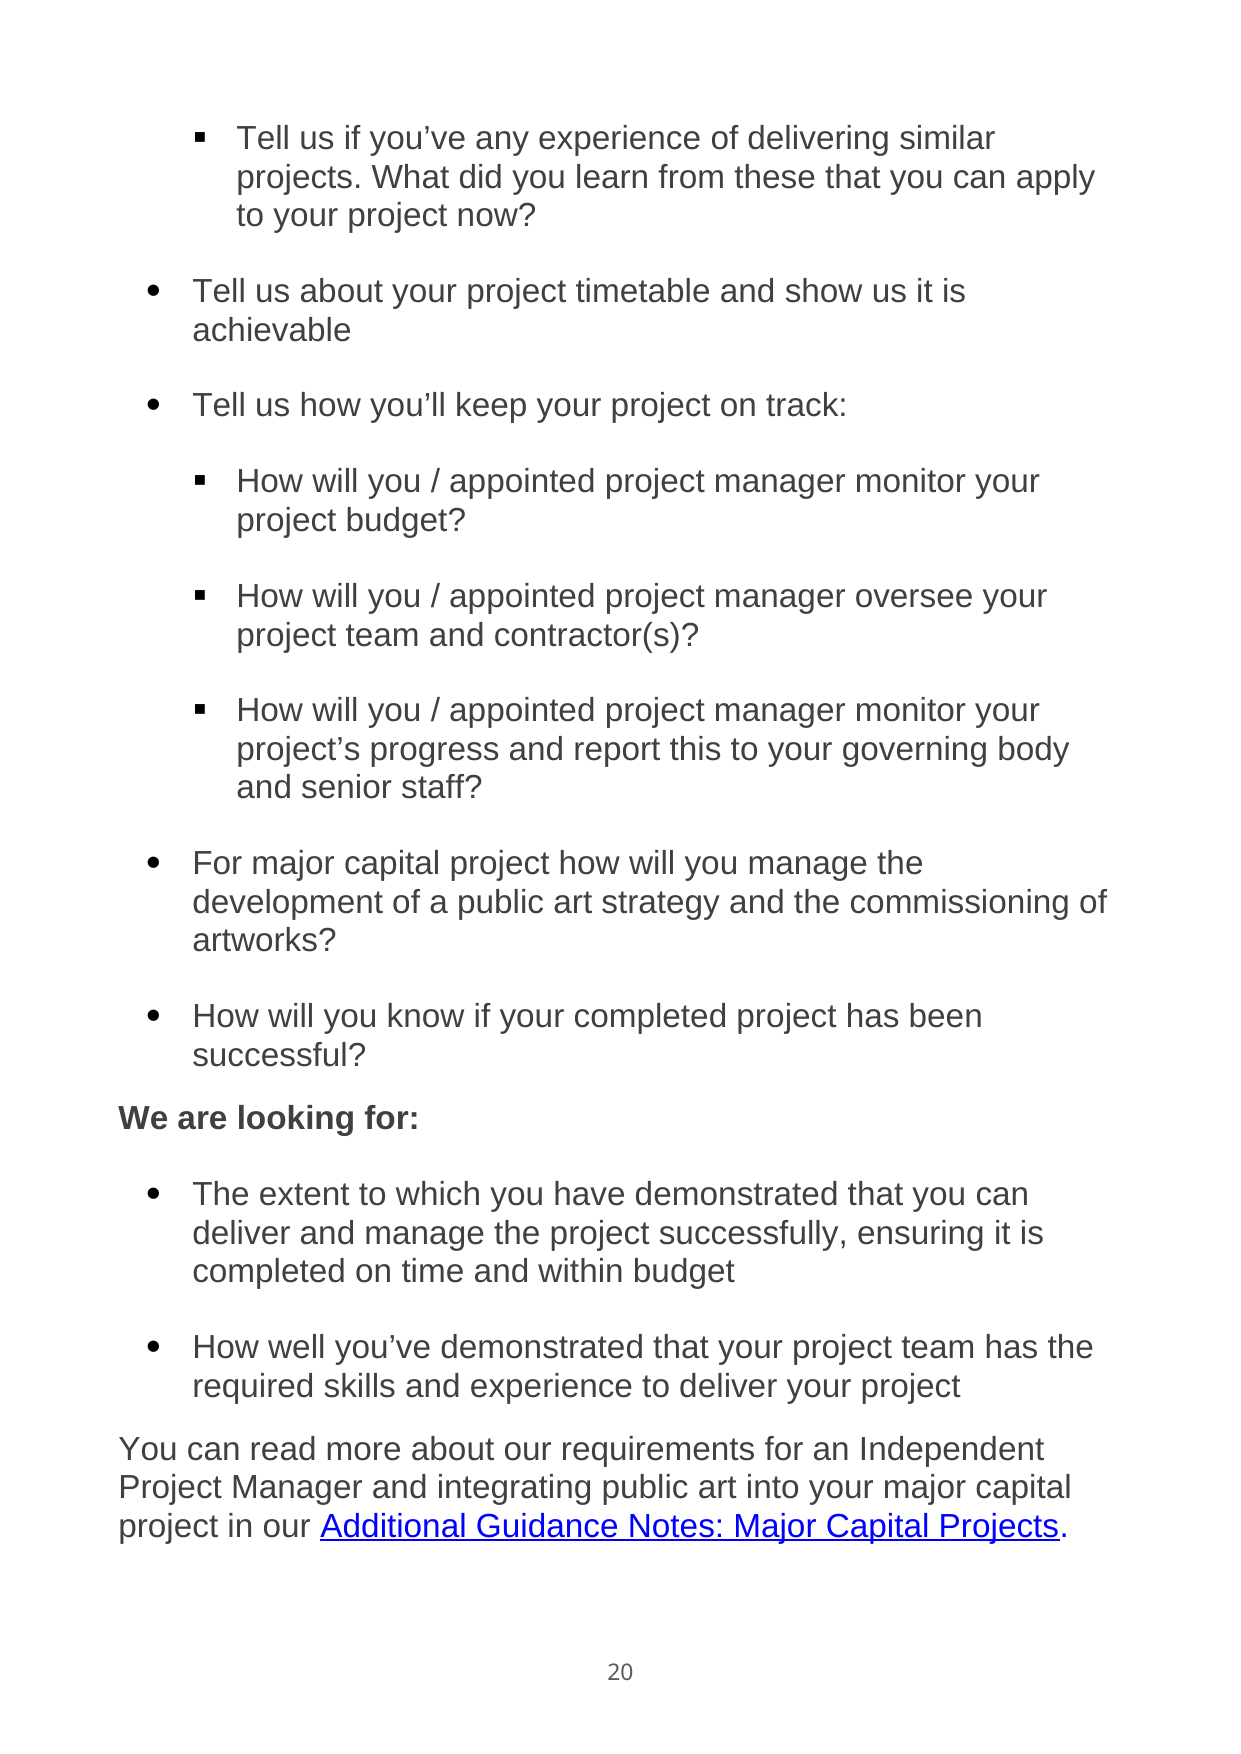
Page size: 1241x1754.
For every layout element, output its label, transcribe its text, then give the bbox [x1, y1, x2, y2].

list The extent to which you have demonstrated that you can deliver and manage the project successfully, ensuring it is completed on time and within budget [148, 1174, 1122, 1290]
list How well you’ve demonstrated that your project team has the required skills and experience to deliver your project [148, 1327, 1122, 1404]
list How will you know if your completed project has been successful? [148, 996, 1122, 1073]
list Tell us how you’ll keep your project on track: [148, 386, 1122, 424]
list How will you / appointed project manager oversee your project team and contractor(s)? [192, 576, 1122, 653]
list For major capital project how will you manage the development of a public art strategy and the commissioning of artworks? [148, 843, 1122, 959]
list How will you / appointed project manager monitor your project’s progress and report this to your governing body and senior staff? [192, 691, 1122, 806]
text You can read more about our requirements for an Independent Project Manager and integrating public art into your major capital project in our Additional Guidance Notes: Major Capital Projects. [118, 1429, 1122, 1544]
subtitle We are looking for: [118, 1098, 1122, 1137]
list How will you / appointed project manager monitor your project budget? [192, 462, 1122, 538]
list Tell us about your project timetable and show us it is achievable [148, 271, 1122, 348]
list Tell us if you’ve any experience of delivering similar projects. What did you learn from these that you can apply to your project now? [192, 118, 1122, 233]
